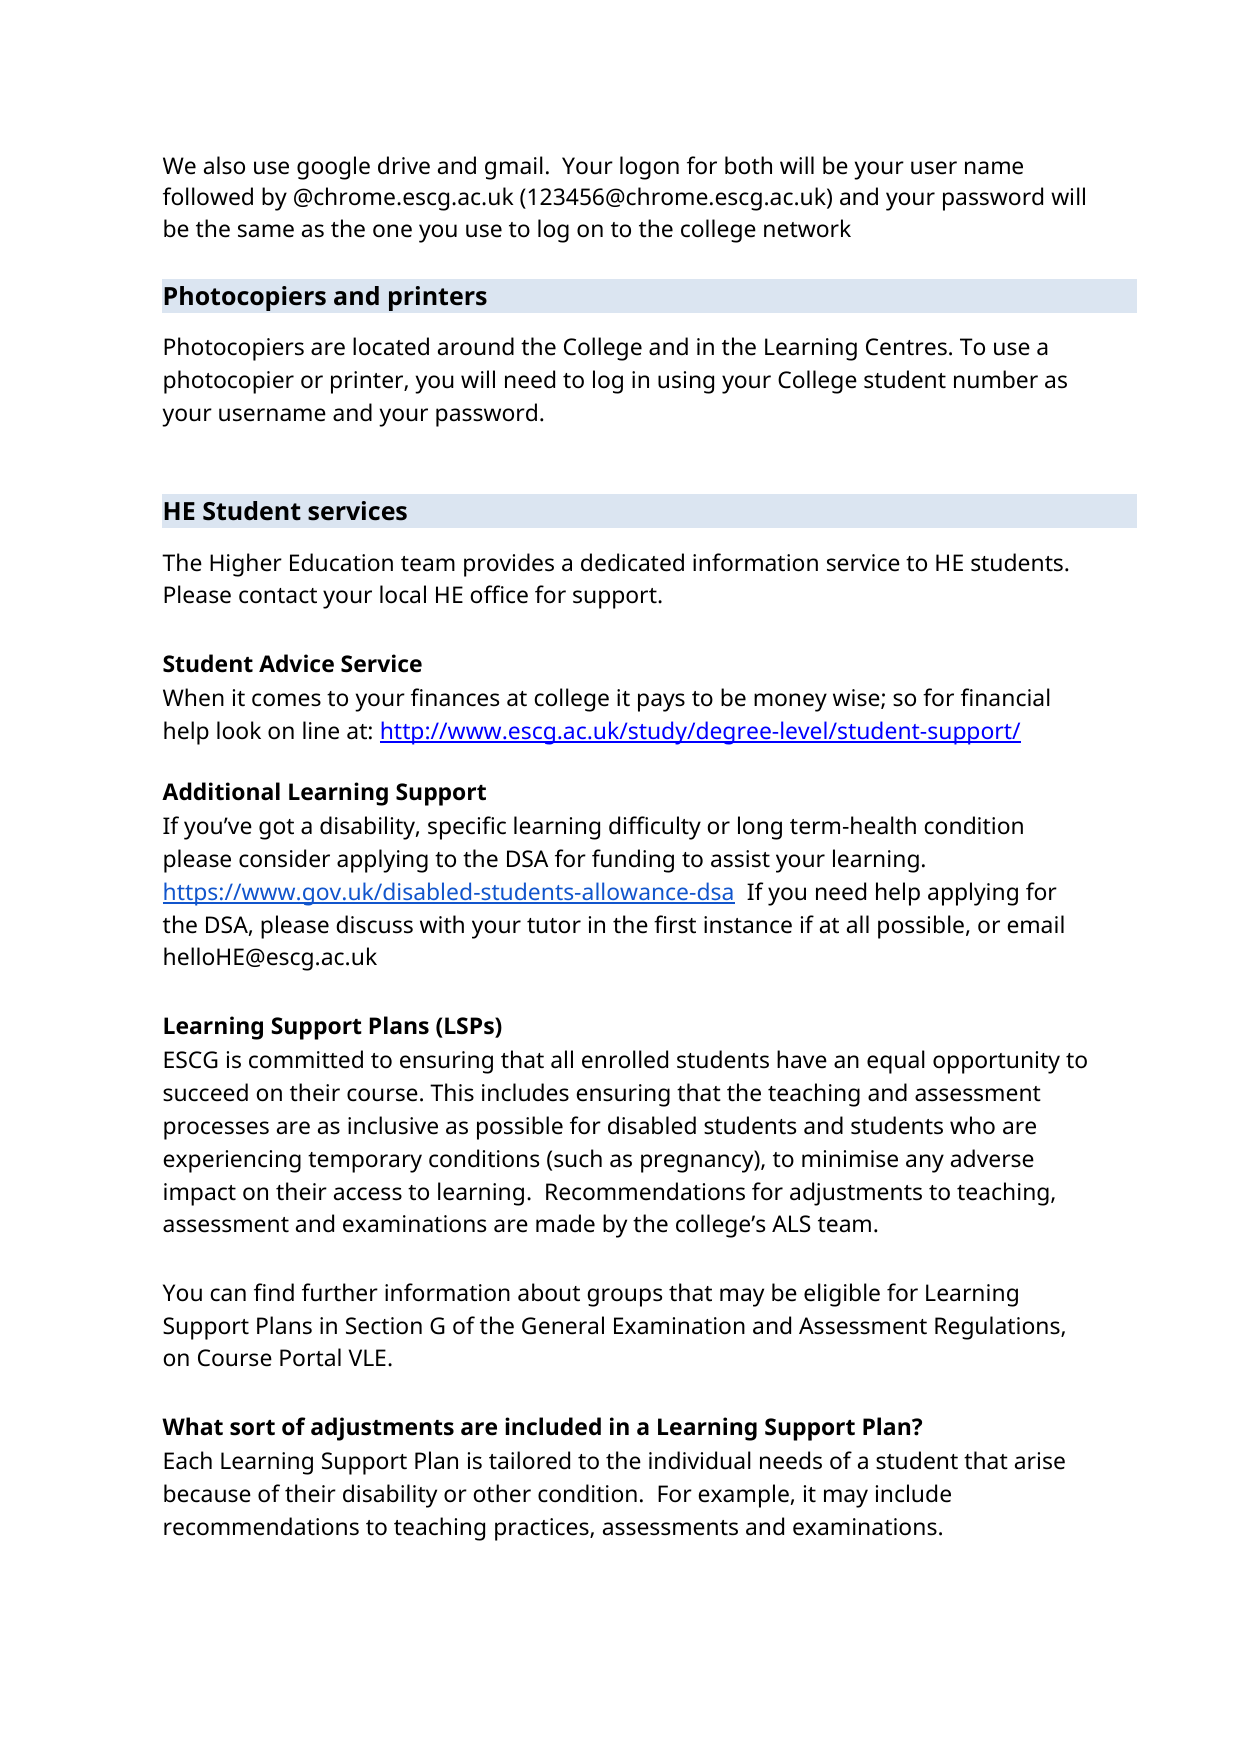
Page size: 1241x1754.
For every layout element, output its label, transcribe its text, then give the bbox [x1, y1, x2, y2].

text Additional Learning Support [162, 776, 1098, 807]
text Student Advice Service [162, 648, 1098, 679]
text Each Learning Support Plan is tailored to the individual needs of a student that arise because of their disability or other condition. For example, it may include recommendations to teaching practices, assessments and examinations. [162, 1445, 1098, 1542]
text You can find further information about groups that may be eligible for Learning Support Plans in Section G of the General Examination and Assessment Regulations, on Course Portal VLE. [162, 1277, 1098, 1374]
text If you’ve got a disability, specific learning difficulty or long term-health condition please consider applying to the DSA for funding to assist your learning. https://www.gov.uk/disabled-students-allowance-dsa If you need help applying for the DSA, please discuss with your tutor in the first instance if at all possible, or email helloHE@escg.ac.uk [162, 810, 1098, 973]
text What sort of adjustments are included in a Learning Support Plan? [162, 1411, 1098, 1442]
text The Higher Education team provides a dedicated information service to HE students. Please contact your local HE office for support. [162, 546, 1098, 611]
text Photocopiers are located around the College and in the Learning Centres. To use a photocopier or printer, you will need to log in using your College student number as your username and your password. [162, 331, 1090, 428]
text ESCG is committed to ensuring that all enrolled students have an equal opportunity to succeed on their course. This includes ensuring that the teaching and assessment processes are as inclusive as possible for disabled students and students who are experiencing temporary conditions (such as pregnancy), to minimise any adverse impact on their access to learning. Recommendations for adjustments to teaching, assessment and examinations are made by the college’s ALS team. [162, 1044, 1098, 1239]
text Photocopiers and printers [162, 279, 1137, 313]
text When it comes to your finances at college it pays to be money wise; so for financial help look on line at: http://www.escg.ac.uk/study/degree-level/student-support/ [162, 682, 1098, 746]
text We also use google drive and gmail. Your logon for both will be your user name followed by @chrome.escg.ac.uk (123456@chrome.escg.ac.uk) and your password will be the same as the one you use to log on to the college network [162, 150, 1090, 244]
text HE Student services [162, 494, 1137, 528]
text Learning Support Plans (LSPs) [162, 1010, 1098, 1041]
